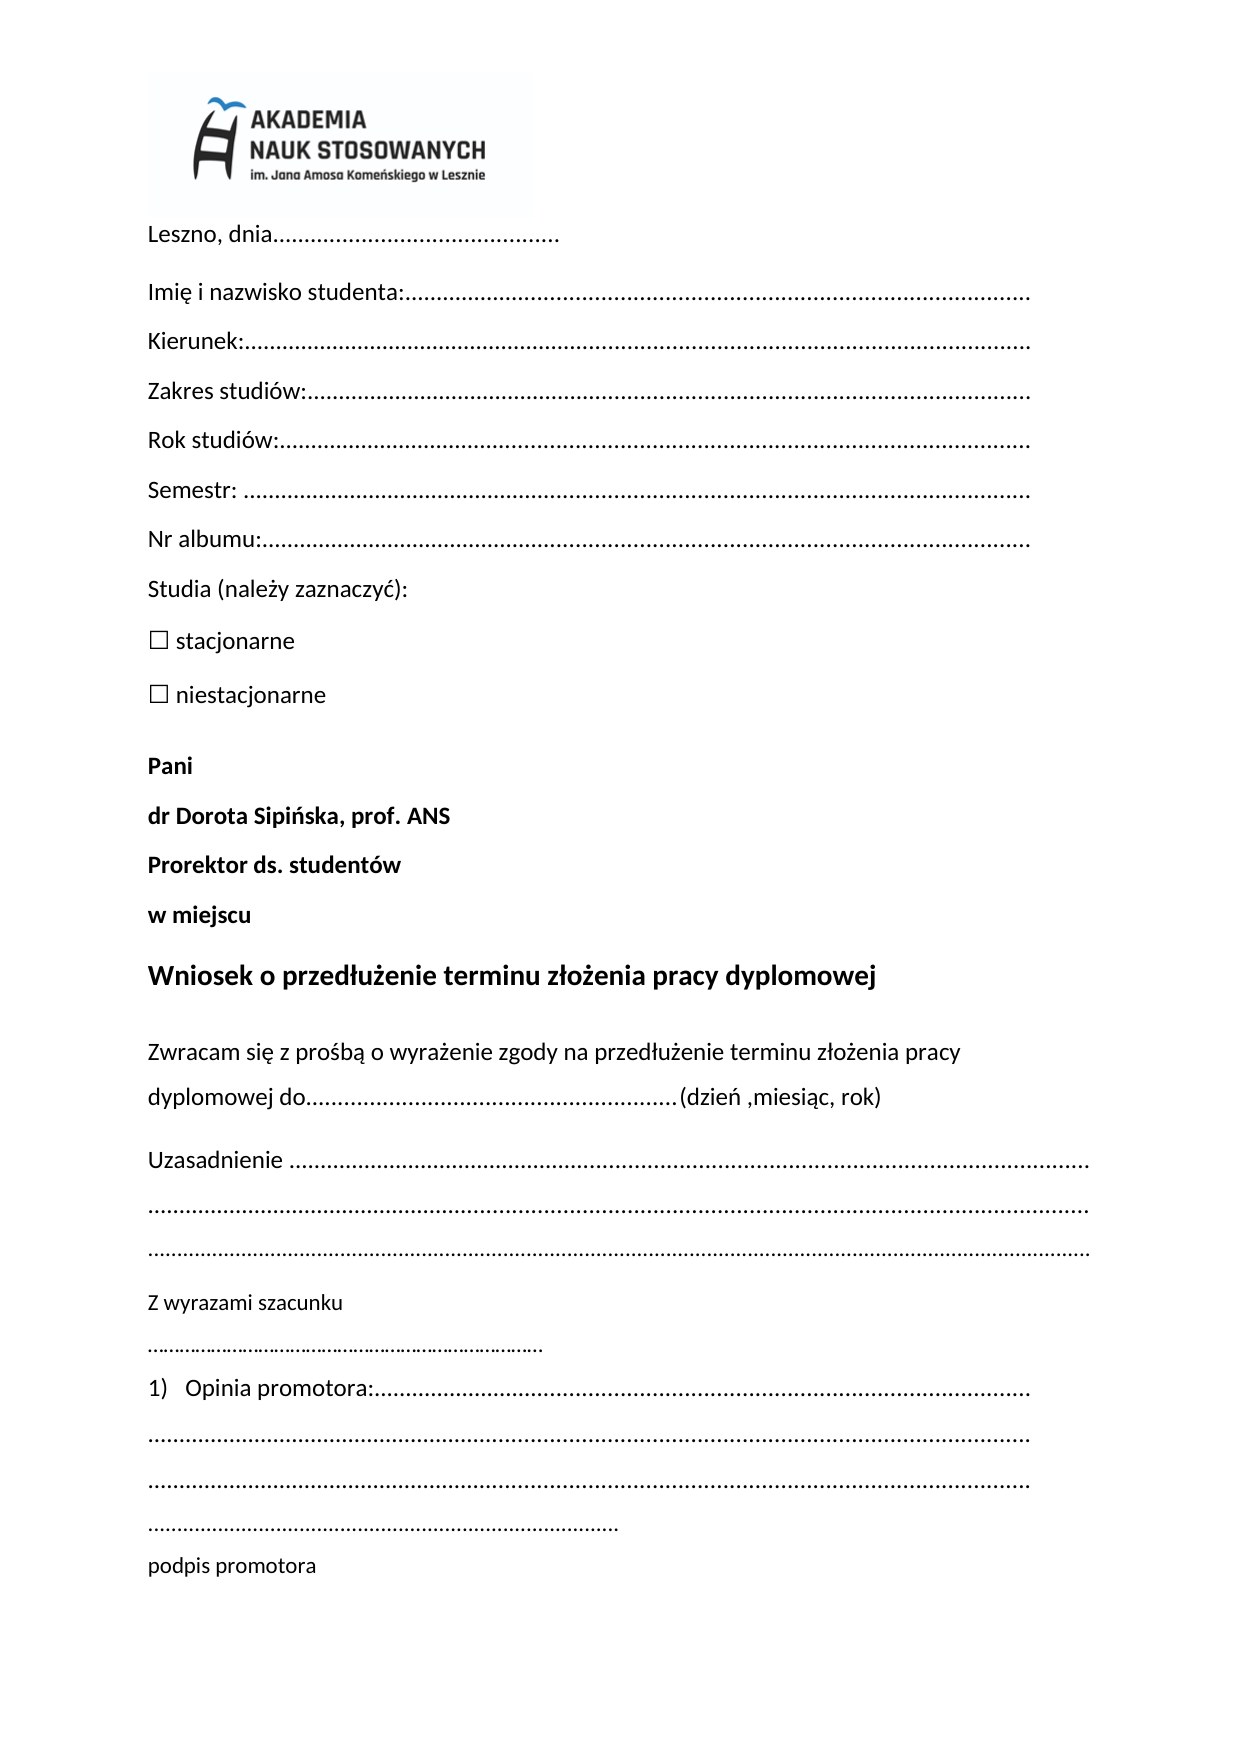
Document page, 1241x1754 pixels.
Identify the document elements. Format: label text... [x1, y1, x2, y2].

text Prorektor ds. studentów [148, 850, 1093, 880]
text w miejscu [148, 899, 1093, 930]
text Nr albumu: [148, 524, 1093, 554]
text Uzasadnienie [148, 1144, 1093, 1262]
text Z wyrazami szacunku [148, 1288, 1093, 1316]
list Opinia promotora: [148, 1372, 1093, 1403]
text ☐ niestacjonarne [148, 676, 1093, 710]
text podpis promotora [148, 1509, 1093, 1579]
text Studia (należy zaznaczyć): [148, 573, 1093, 604]
text ☐ stacjonarne [148, 623, 1093, 657]
text Pani [148, 751, 1093, 781]
text Zwracam się z prośbą o wyrażenie zgody na przedłużenie terminu złożenia pracy dyplomowej do (dzień ,miesiąc, rok) [148, 1036, 1093, 1112]
text Imię i nazwisko studenta: [148, 276, 1093, 306]
picture [147, 73, 533, 218]
text Leszno, dnia [148, 218, 1093, 248]
subtitle Wniosek o przedłużenie terminu złożenia pracy dyplomowej [148, 957, 1093, 993]
text Rok studiów: [148, 424, 1093, 455]
text Kierunek: [148, 325, 1093, 356]
text Zakres studiów: [148, 375, 1093, 405]
text Semestr: [148, 474, 1093, 504]
text dr Dorota Sipińska, prof. ANS [148, 800, 1093, 831]
text ………………………………………………………………… [148, 1330, 1093, 1358]
